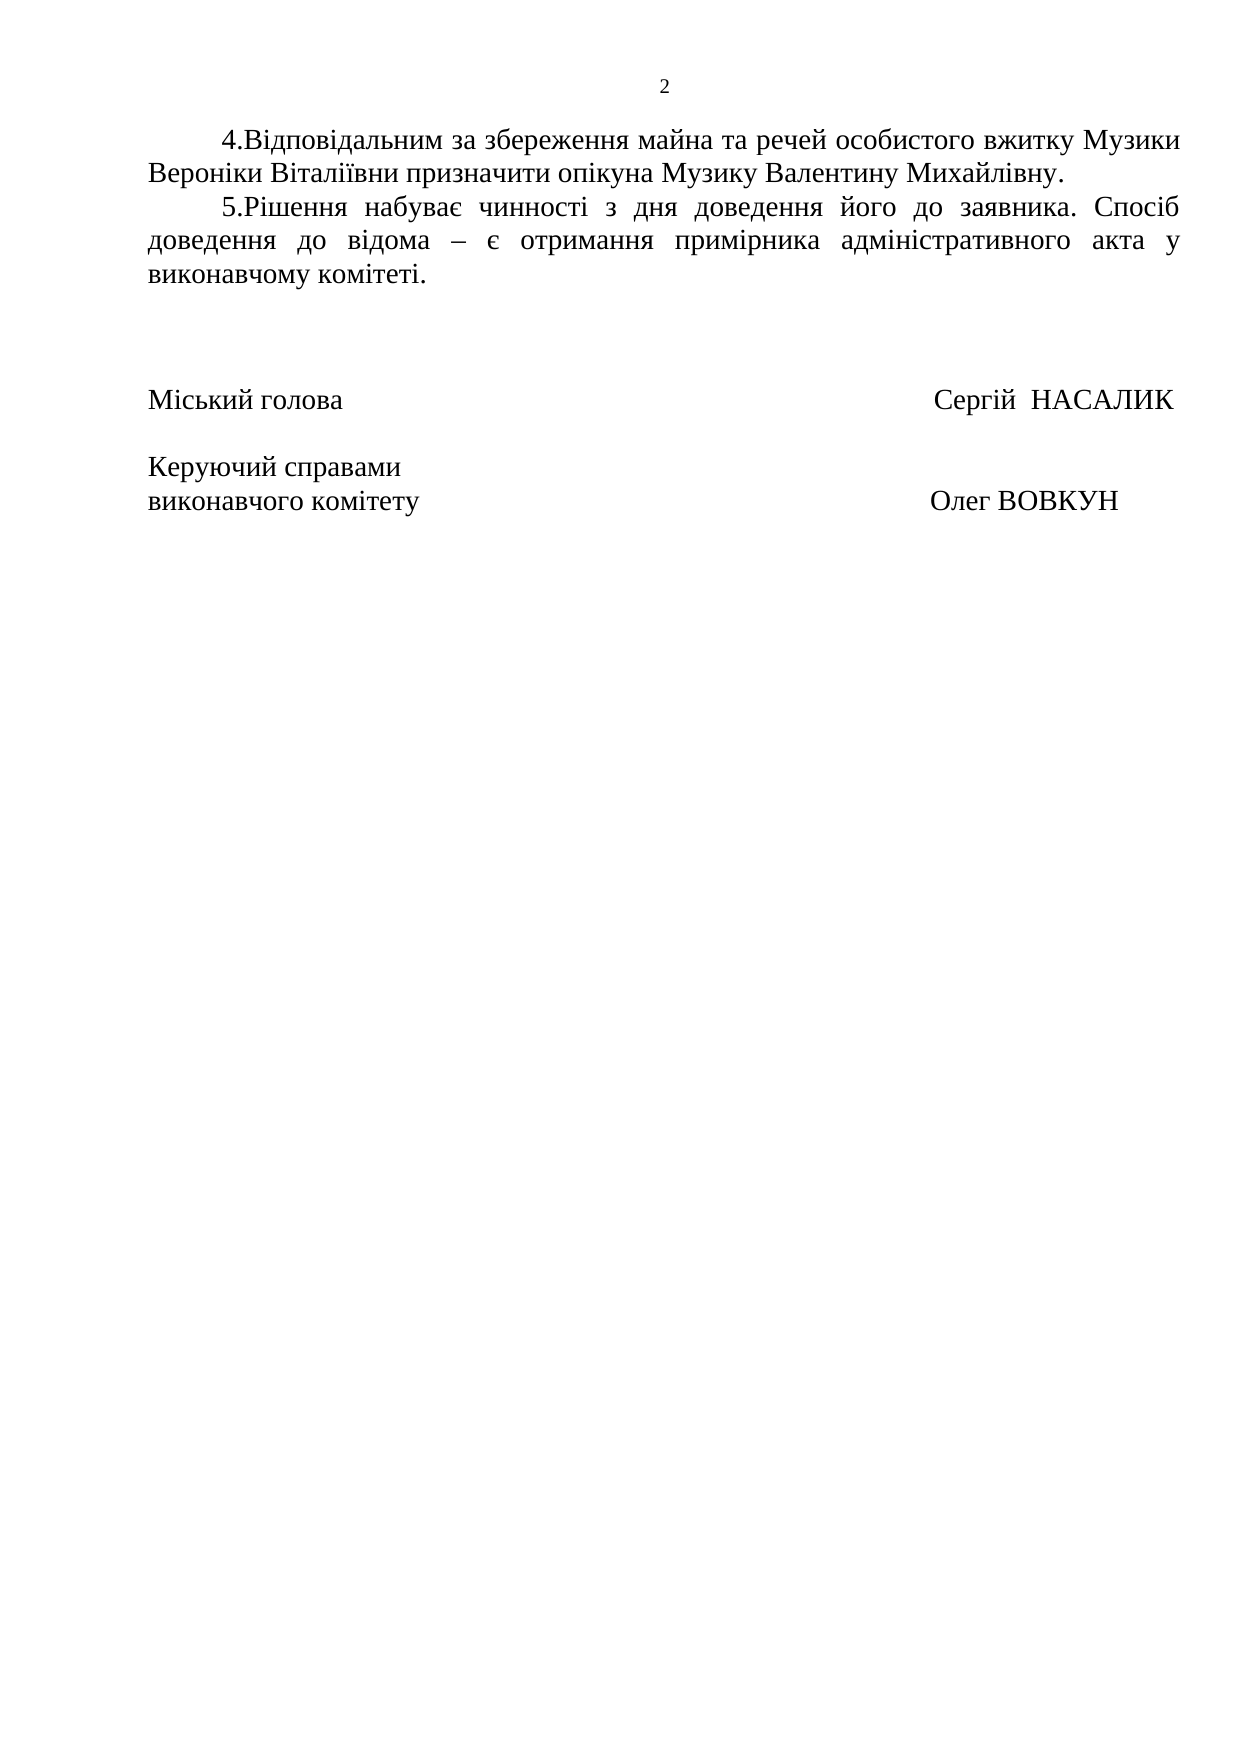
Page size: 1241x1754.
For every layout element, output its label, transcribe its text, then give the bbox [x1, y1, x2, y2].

text Міський голова Сергій НАСАЛИК [148, 382, 1181, 416]
text 5.Рішення набуває чинності з дня доведення його до заявника. Спосіб доведення до відома – є отримання примірника адміністративного акта у виконавчому комітеті. [148, 189, 1181, 289]
text 4.Відповідальним за збереження майна та речей особистого вжитку Музики Вероніки Віталіївни призначити опікуна Музику Валентину Михайлівну. [148, 122, 1181, 189]
text Керуючий справами [148, 449, 1181, 483]
text виконавчого комітету Олег ВОВКУН [148, 483, 1181, 517]
